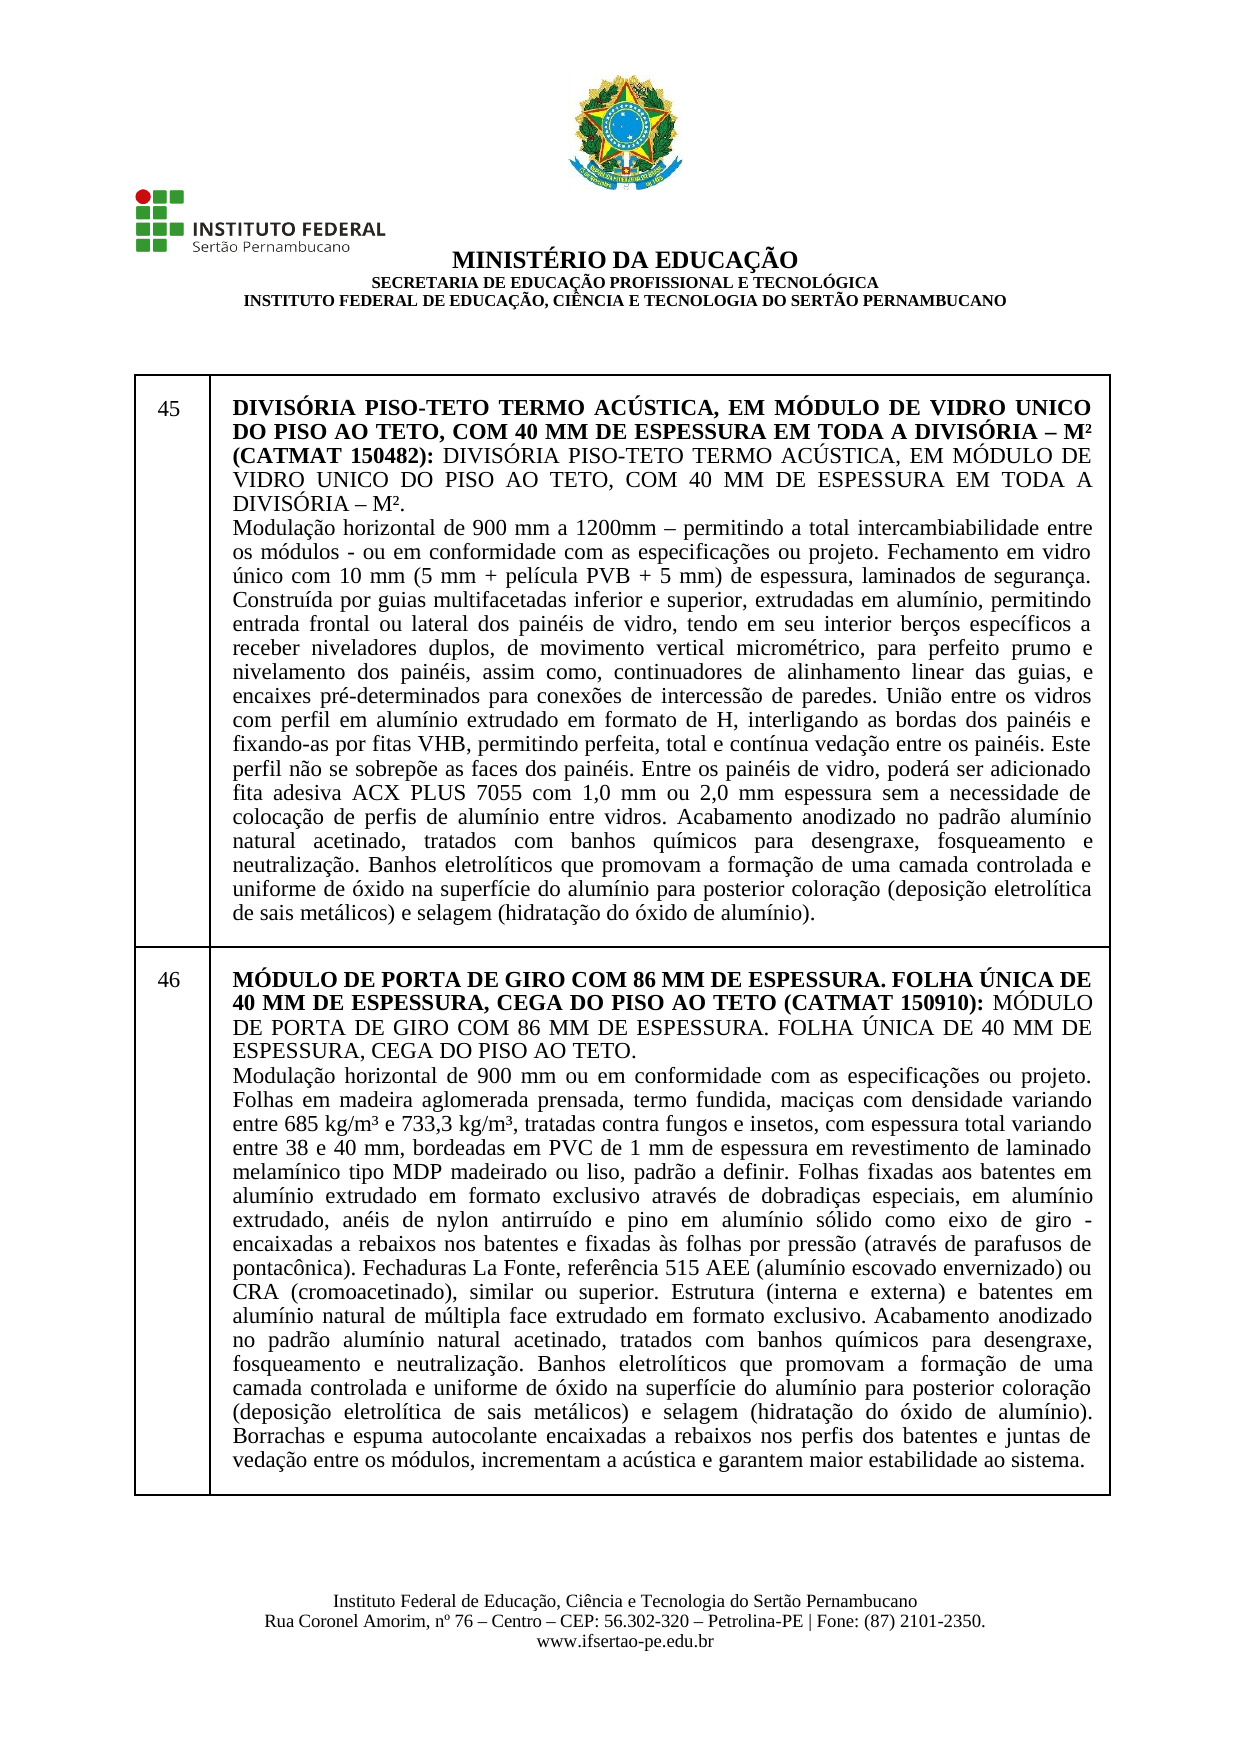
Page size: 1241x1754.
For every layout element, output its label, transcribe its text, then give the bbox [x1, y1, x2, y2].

table_header DIVISÓRIA PISO-TETO TERMO ACÚSTICA, EM MÓDULO DE VIDRO UNICO DO PISO AO TETO, COM 40 MM DE ESPESSURA EM TODA A DIVISÓRIA – M² (CATMAT 150482): DIVISÓRIA PISO-TETO TERMO ACÚSTICA, EM MÓDULO DE VIDRO UNICO DO PISO AO TETO, COM 40 MM DE ESPESSURA EM TODA A DIVISÓRIA – M². Modulação horizontal de 900 mm a 1200mm – permitindo a total intercambiabilidade entre os módulos - ou em conformidade com as especificações ou projeto. Fechamento em vidro único com 10 mm (5 mm + película PVB + 5 mm) de espessura, laminados de segurança. Construída por guias multifacetadas inferior e superior, extrudadas em alumínio, permitindo entrada frontal ou lateral dos painéis de vidro, tendo em seu interior berços específicos a receber niveladores duplos, de movimento vertical micrométrico, para perfeito prumo e nivelamento dos painéis, assim como, continuadores de alinhamento linear das guias, e encaixes pré-determinados para conexões de intercessão de paredes. União entre os vidros com perfil em alumínio extrudado em formato de H, interligando as bordas dos painéis e fixando-as por fitas VHB, permitindo perfeita, total e contínua vedação entre os painéis. Este perfil não se sobrepõe as faces dos painéis. Entre os painéis de vidro, poderá ser adicionado fita adesiva ACX PLUS 7055 com 1,0 mm ou 2,0 mm espessura sem a necessidade de colocação de perfis de alumínio entre vidros. Acabamento anodizado no padrão alumínio natural acetinado, tratados com banhos químicos para desengraxe, fosqueamento e neutralização. Banhos eletrolíticos que promovam a formação de uma camada controlada e uniforme de óxido na superfície do alumínio para posterior coloração (deposição eletrolítica de sais metálicos) e selagem (hidratação do óxido de alumínio). [211, 376, 1109, 946]
table_cell 46 [136, 948, 209, 1493]
picture [135, 189, 386, 252]
picture [568, 75, 683, 190]
table_header 45 [136, 376, 209, 946]
table_cell MÓDULO DE PORTA DE GIRO COM 86 MM DE ESPESSURA. FOLHA ÚNICA DE 40 MM DE ESPESSURA, CEGA DO PISO AO TETO (CATMAT 150910): MÓDULO DE PORTA DE GIRO COM 86 MM DE ESPESSURA. FOLHA ÚNICA DE 40 MM DE ESPESSURA, CEGA DO PISO AO TETO. Modulação horizontal de 900 mm ou em conformidade com as especificações ou projeto. Folhas em madeira aglomerada prensada, termo fundida, maciças com densidade variando entre 685 kg/m³ e 733,3 kg/m³, tratadas contra fungos e insetos, com espessura total variando entre 38 e 40 mm, bordeadas em PVC de 1 mm de espessura em revestimento de laminado melamínico tipo MDP madeirado ou liso, padrão a definir. Folhas fixadas aos batentes em alumínio extrudado em formato exclusivo através de dobradiças especiais, em alumínio extrudado, anéis de nylon antirruído e pino em alumínio sólido como eixo de giro - encaixadas a rebaixos nos batentes e fixadas às folhas por pressão (através de parafusos de pontacônica). Fechaduras La Fonte, referência 515 AEE (alumínio escovado envernizado) ou CRA (cromoacetinado), similar ou superior. Estrutura (interna e externa) e batentes em alumínio natural de múltipla face extrudado em formato exclusivo. Acabamento anodizado no padrão alumínio natural acetinado, tratados com banhos químicos para desengraxe, fosqueamento e neutralização. Banhos eletrolíticos que promovam a formação de uma camada controlada e uniforme de óxido na superfície do alumínio para posterior coloração (deposição eletrolítica de sais metálicos) e selagem (hidratação do óxido de alumínio). Borrachas e espuma autocolante encaixadas a rebaixos nos perfis dos batentes e juntas de vedação entre os módulos, incrementam a acústica e garantem maior estabilidade ao sistema. [211, 948, 1109, 1493]
